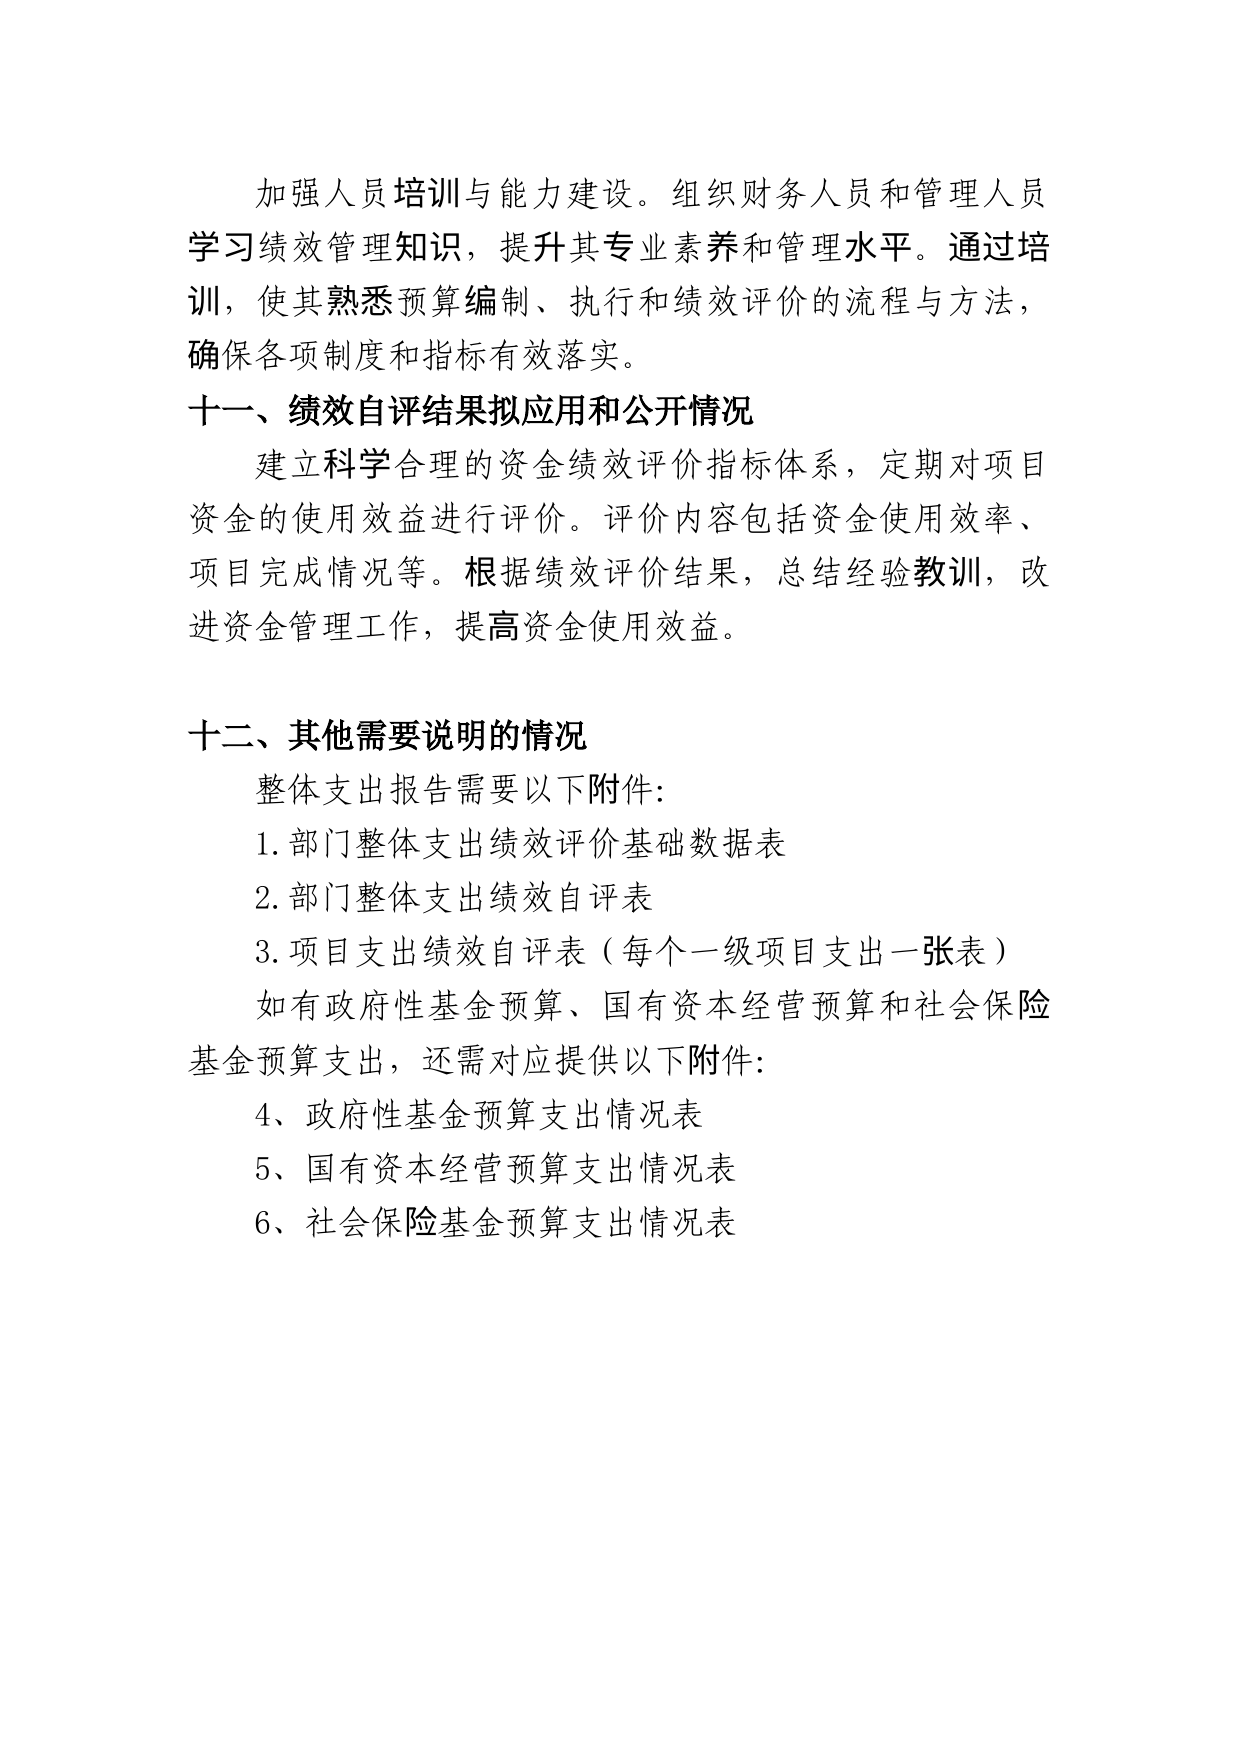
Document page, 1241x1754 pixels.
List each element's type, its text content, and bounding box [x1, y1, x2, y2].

list 2.部门整体支出绩效自评表 [187, 866, 1053, 920]
text 4、政府性基金预算支出情况表 [187, 1083, 1053, 1137]
list 1.部门整体支出绩效评价基础数据表 [187, 812, 1053, 866]
text 5、国有资本经营预算支出情况表 [187, 1137, 1053, 1191]
text 如有政府性基金预算、国有资本经营预算和社会保险基金预算支出，还需对应提供以下附件： [187, 974, 1053, 1083]
text 加强人员培训与能力建设。组织财务人员和管理人员学习绩效管理知识，提升其专业素养和管理水平。通过培训，使其熟悉预算编制、执行和绩效评价的流程与方法，确保各项制度和指标有效落实。 [187, 162, 1053, 379]
text 建立科学合理的资金绩效评价指标体系，定期对项目资金的使用效益进行评价。评价内容包括资金使用效率、项目完成情况等。根据绩效评价结果，总结经验教训，改进资金管理工作，提高资金使用效益。 [187, 433, 1053, 649]
text 十一、绩效自评结果拟应用和公开情况 [187, 379, 1053, 433]
text 3.项目支出绩效自评表（每个一级项目支出一张表） [187, 920, 1053, 974]
text 十二、其他需要说明的情况 [187, 704, 1053, 758]
text 6、社会保险基金预算支出情况表 [187, 1191, 1053, 1245]
text 整体支出报告需要以下附件： [187, 758, 1053, 812]
